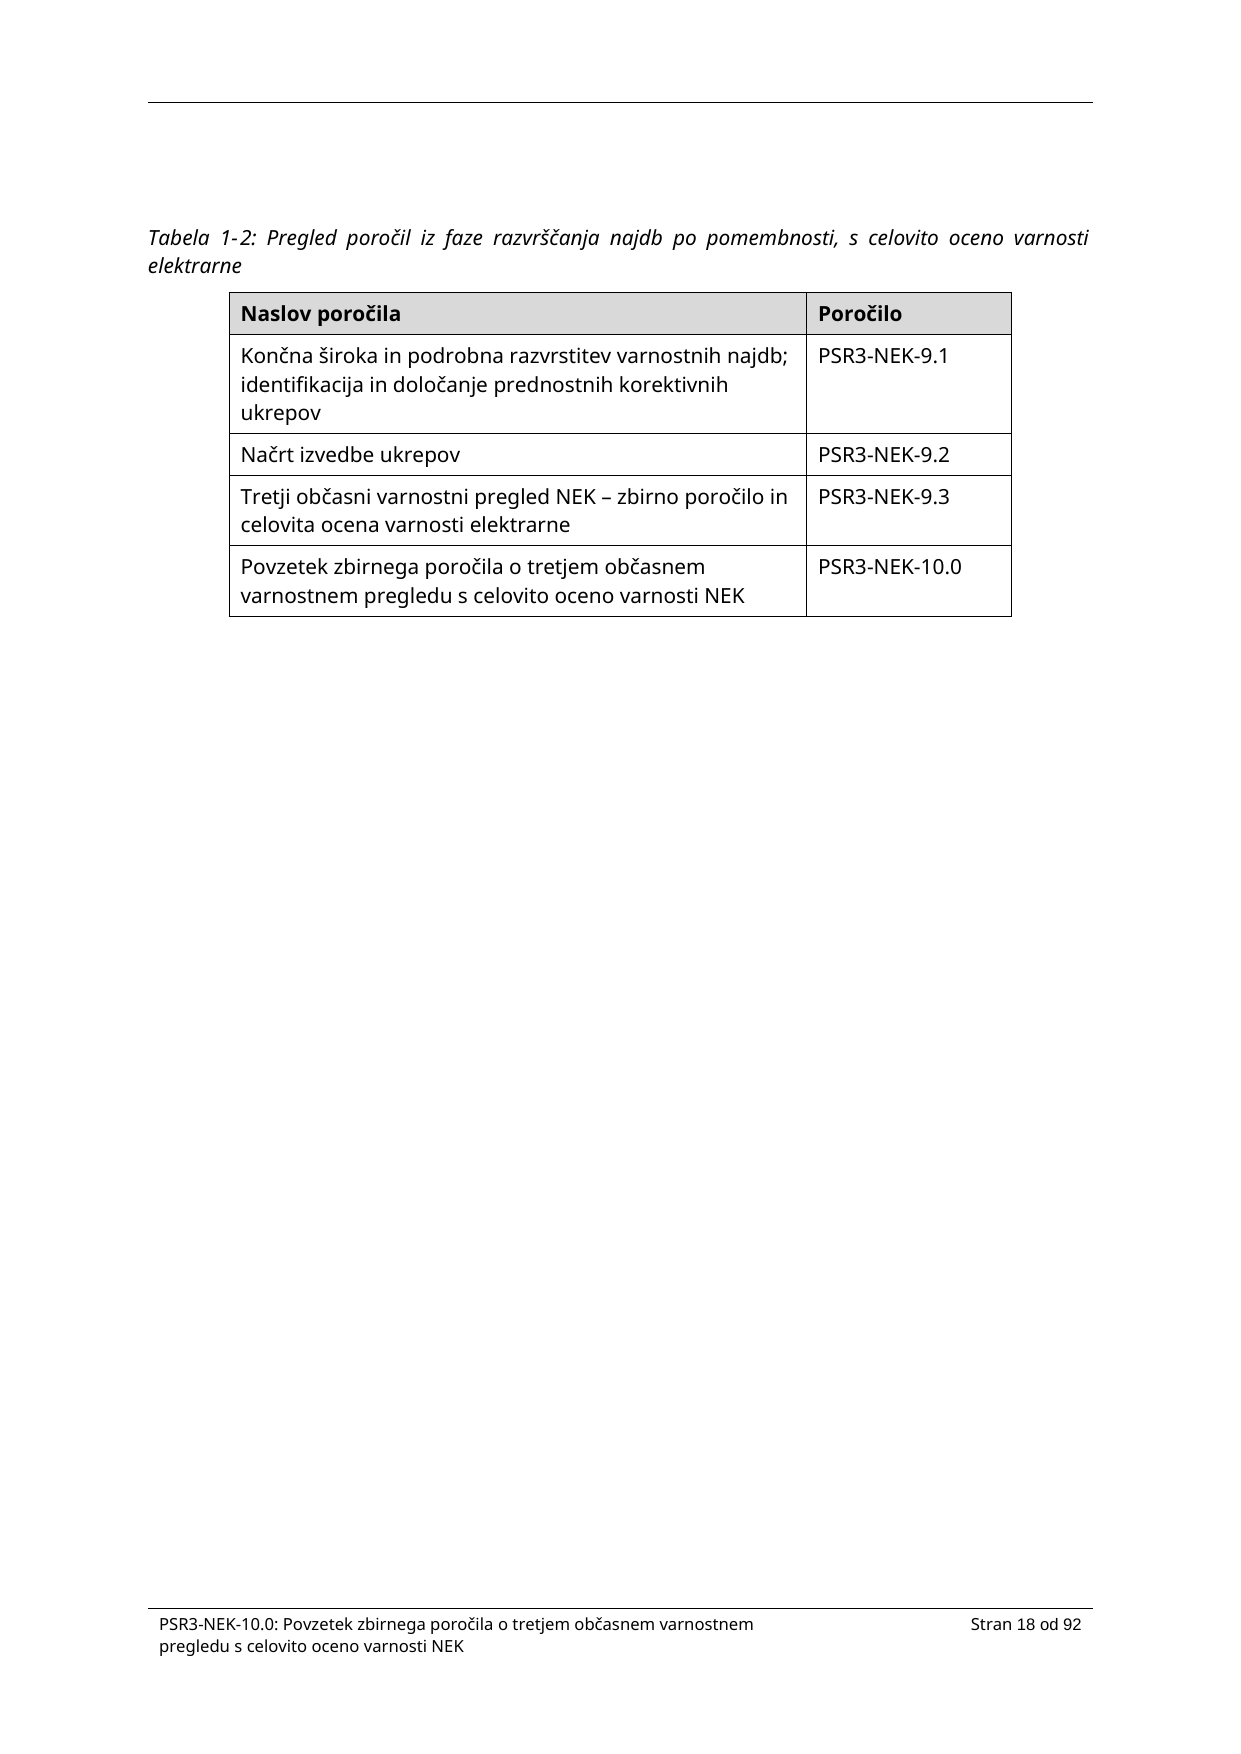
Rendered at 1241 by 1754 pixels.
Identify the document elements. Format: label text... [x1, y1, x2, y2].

text Tabela 1-2: Pregled poročil iz faze razvrščanja najdb po pomembnosti, s celovito oceno varnosti elektrarne [148, 223, 1093, 279]
table_cell PSR3-NEK-9.1 [807, 335, 1011, 433]
table_header Poročilo [807, 293, 1011, 334]
table_header Naslov poročila [230, 293, 806, 334]
table_cell Tretji občasni varnostni pregled NEK – zbirno poročilo in celovita ocena varnosti elektrarne [230, 476, 806, 545]
table_cell Končna široka in podrobna razvrstitev varnostnih najdb; identifikacija in določanje prednostnih korektivnih ukrepov [230, 335, 806, 433]
table_cell PSR3-NEK-9.2 [807, 434, 1011, 475]
table_cell Povzetek zbirnega poročila o tretjem občasnem varnostnem pregledu s celovito oceno varnosti NEK [230, 546, 806, 616]
table_cell PSR3-NEK-9.3 [807, 476, 1011, 545]
table_cell Načrt izvedbe ukrepov [230, 434, 806, 475]
table_cell PSR3-NEK-10.0 [807, 546, 1011, 616]
